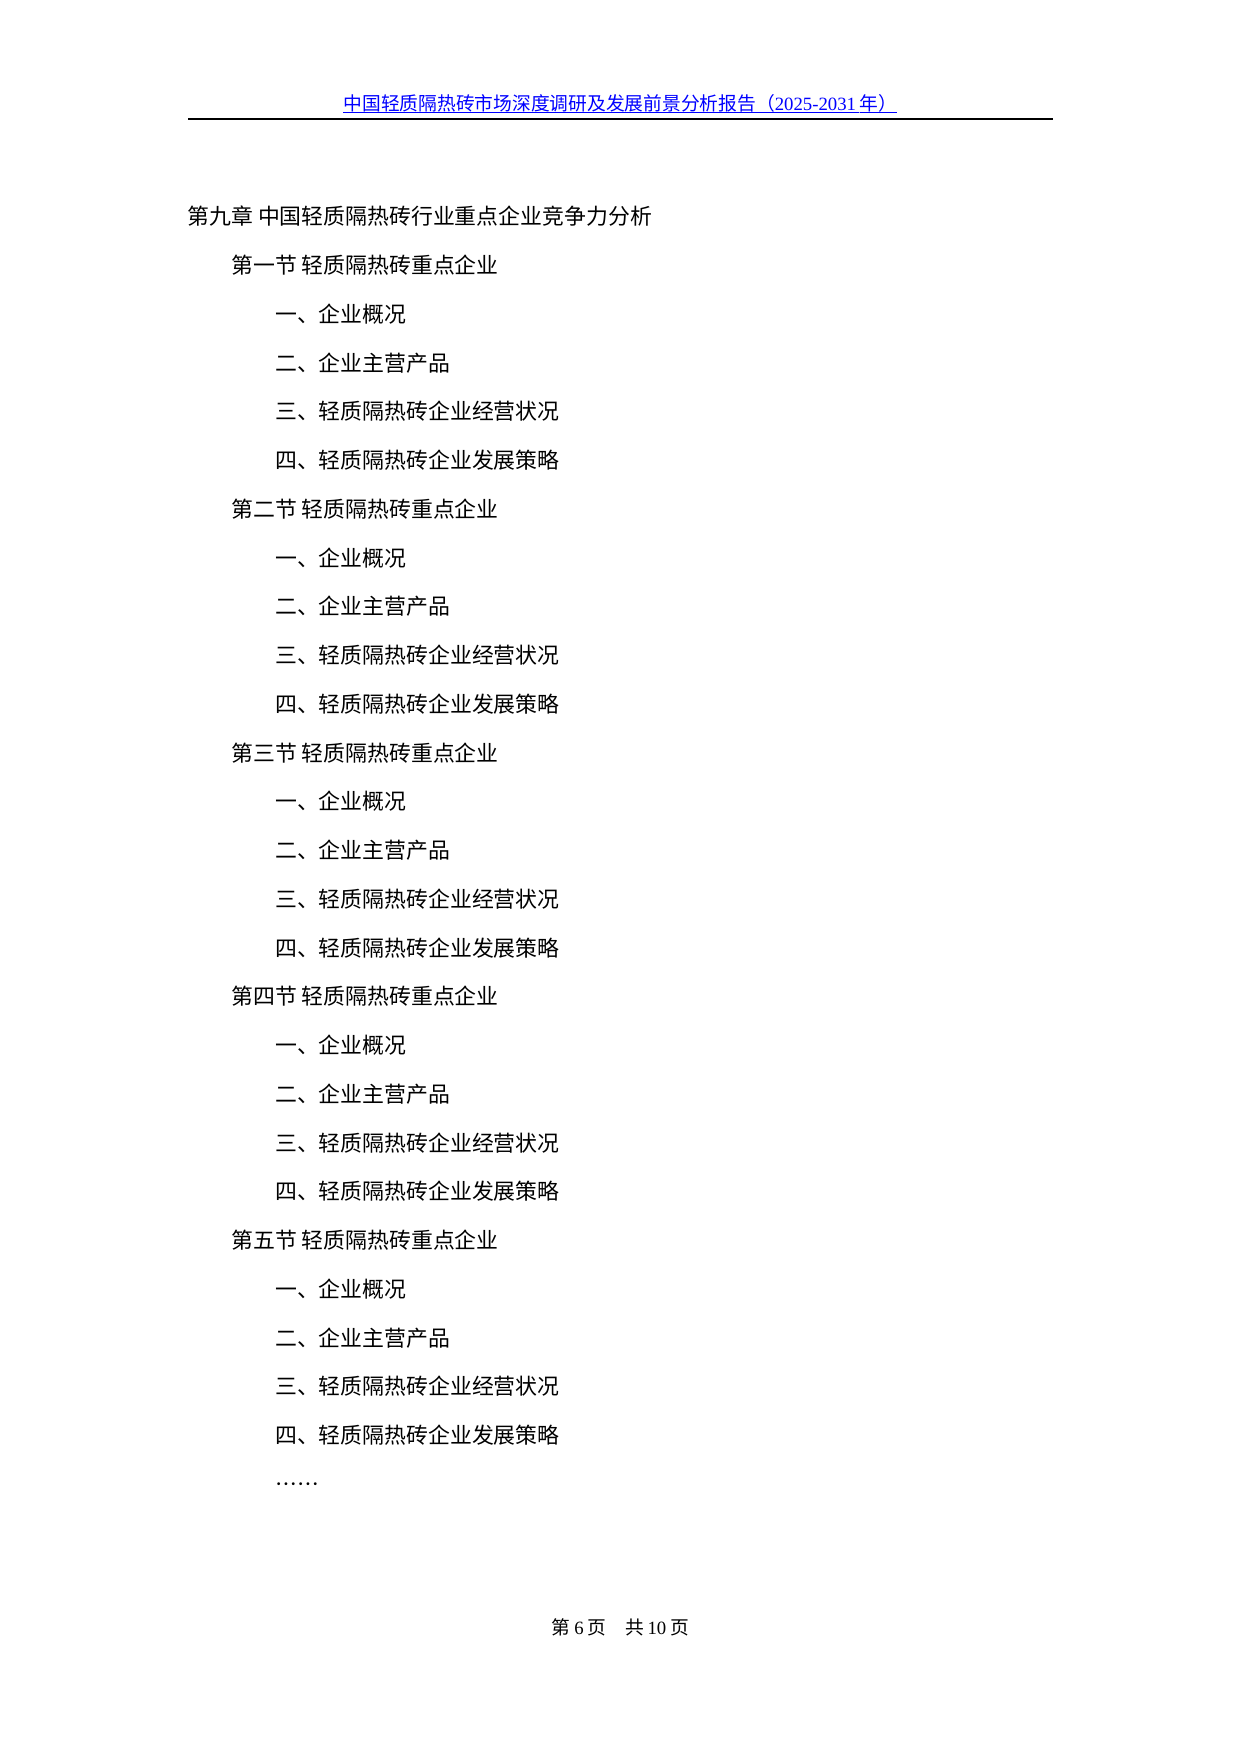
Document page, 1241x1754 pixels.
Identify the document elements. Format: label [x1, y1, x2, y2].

text [187, 150, 1053, 1499]
